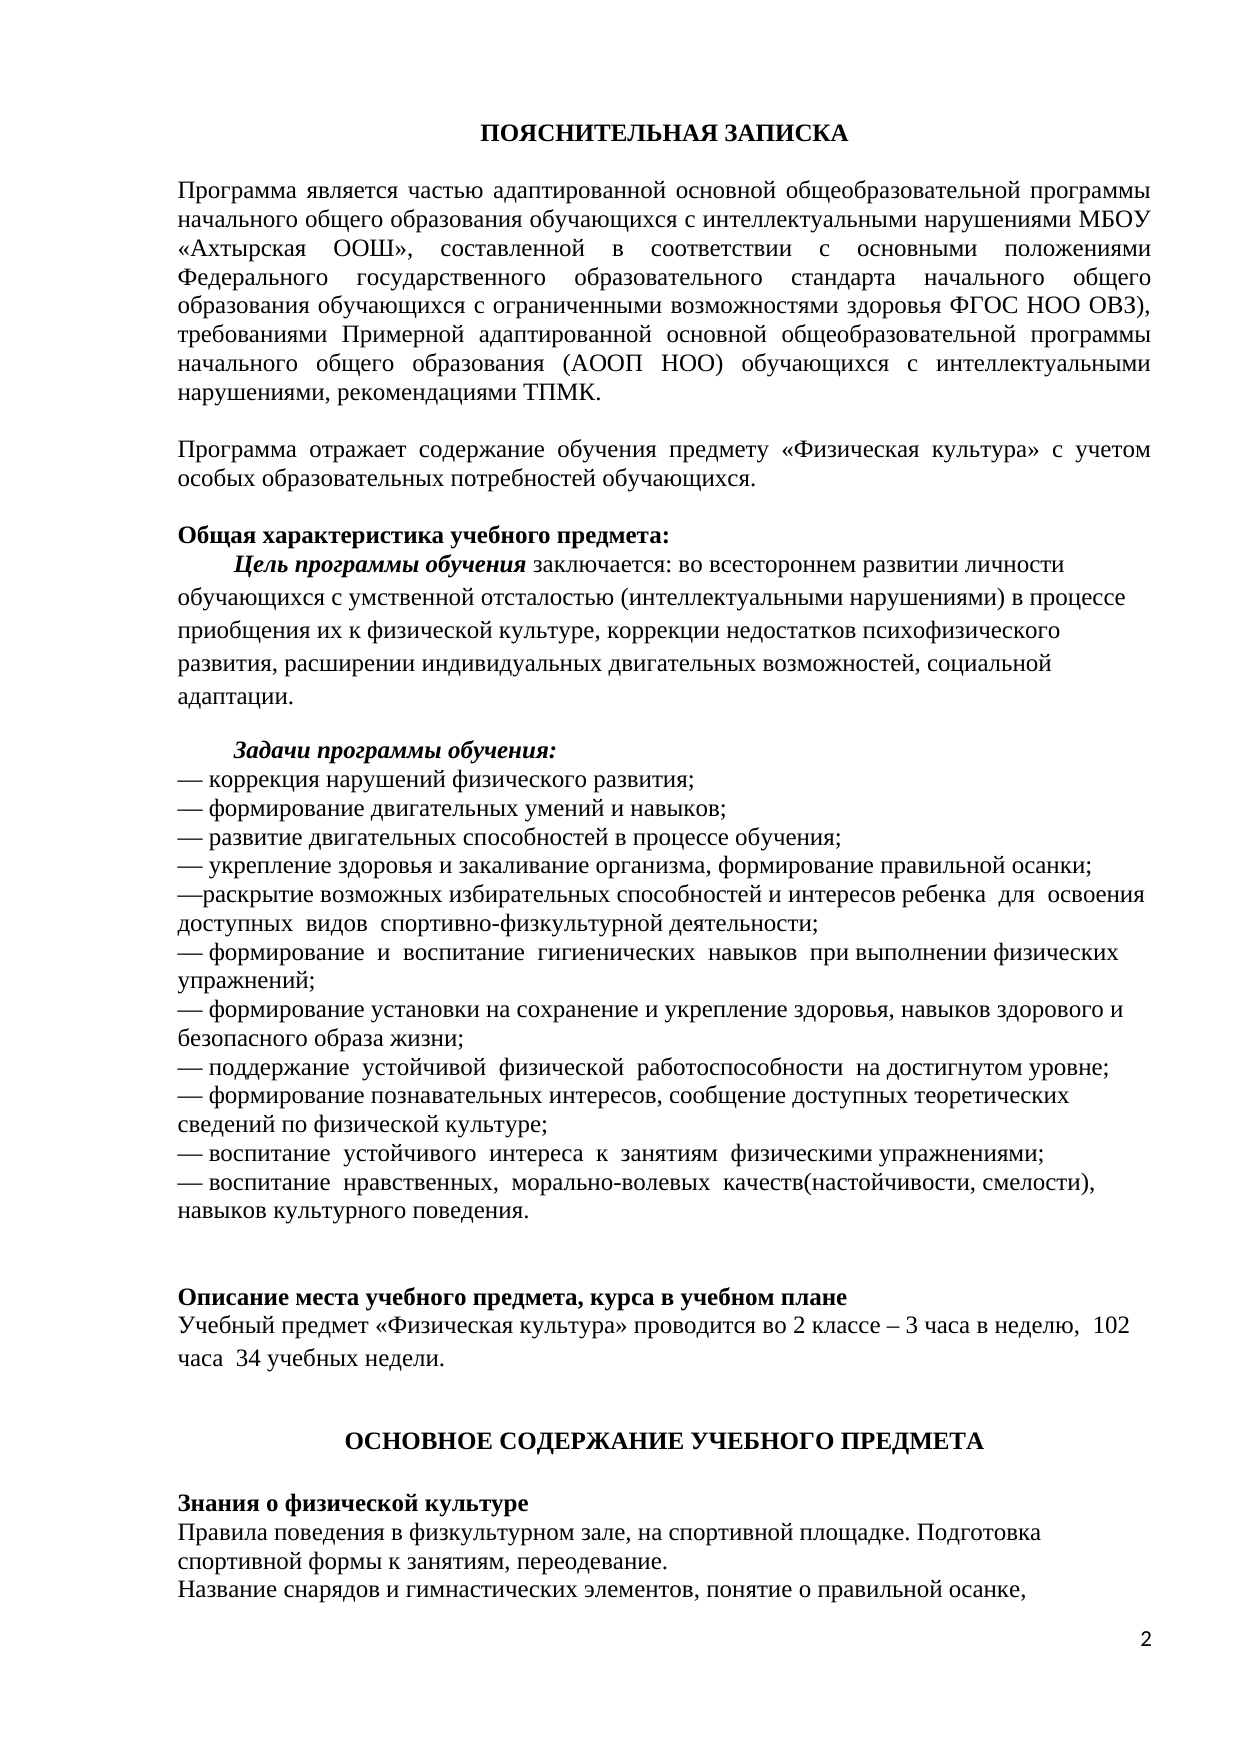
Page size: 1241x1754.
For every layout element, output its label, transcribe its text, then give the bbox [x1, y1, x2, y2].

text Программа является частью адаптированной основной общеобразовательной программы начального общего образования обучающихся с интеллектуальными нарушениями МБОУ «Ахтырская ООШ», составленной в соответствии с основными положениями Федерального государственного образовательного стандарта начального общего образования обучающихся с ограниченными возможностями здоровья ФГОС НОО ОВЗ), требованиями Примерной адаптированной основной общеобразовательной программы начального общего образования (АООП НОО) обучающихся с интеллектуальными нарушениями, рекомендациями ТПМК. [177, 176, 1152, 406]
text ― формирование и воспитание гигиенических навыков при выполнении физических упражнений; [177, 937, 1152, 994]
text ― воспитание нравственных, морально-волевых качеств(настойчивости, смелости), навыков культурного поведения. [177, 1167, 1152, 1224]
text ― коррекция нарушений физического развития; [177, 764, 1152, 793]
text Пояснительная записка [177, 118, 1152, 147]
text Программа отражает содержание обучения предмету «Физическая культура» с учетом особых образовательных потребностей обучающихся. [177, 434, 1152, 492]
text ОСНОВНОЕ Содержание УЧЕБНОГО ПРЕДМЕТА [177, 1426, 1152, 1455]
text ―раскрытие возможных избирательных способностей и интересов ребенка для освоения доступных видов спортивно-физкультурной деятельности; [177, 879, 1152, 937]
text ― формирование познавательных интересов, сообщение доступных теоретических сведений по физической культуре; [177, 1080, 1152, 1138]
text ― формирование установки на сохранение и укрепление здоровья, навыков здорового и безопасного образа жизни; [177, 994, 1152, 1052]
text Общая характеристика учебного предмета: [177, 521, 1152, 549]
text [177, 1517, 1152, 1603]
text Знания о физической культуре [177, 1488, 1152, 1517]
text ― формирование двигательных умений и навыков; [177, 793, 1152, 822]
text Учебный предмет «Физическая культура» проводится во 2 классе – 3 часа в неделю, 102 часа 34 учебных недели. [177, 1310, 1152, 1372]
text ― развитие двигательных способностей в процессе обучения; [177, 822, 1152, 850]
text ― укрепление здоровья и закаливание организма, формирование правильной осанки; [177, 850, 1152, 879]
text Задачи программы обучения: [177, 735, 1152, 764]
text ― воспитание устойчивого интереса к занятиям физическими упражнениями; [177, 1138, 1152, 1167]
text ― поддержание устойчивой физической работоспособности на достигнутом уровне; [177, 1052, 1152, 1080]
text Описание места учебного предмета, курса в учебном плане [177, 1282, 1152, 1310]
text Цель программы обучения заключается: во всестороннем развитии личности обучающихся с умственной отсталостью (интеллектуальными нарушениями) в процессе приобщения их к физической культуре, коррекции недостатков психофизического развития, расширении индивидуальных двигательных возможностей, социальной адаптации. [177, 549, 1152, 710]
